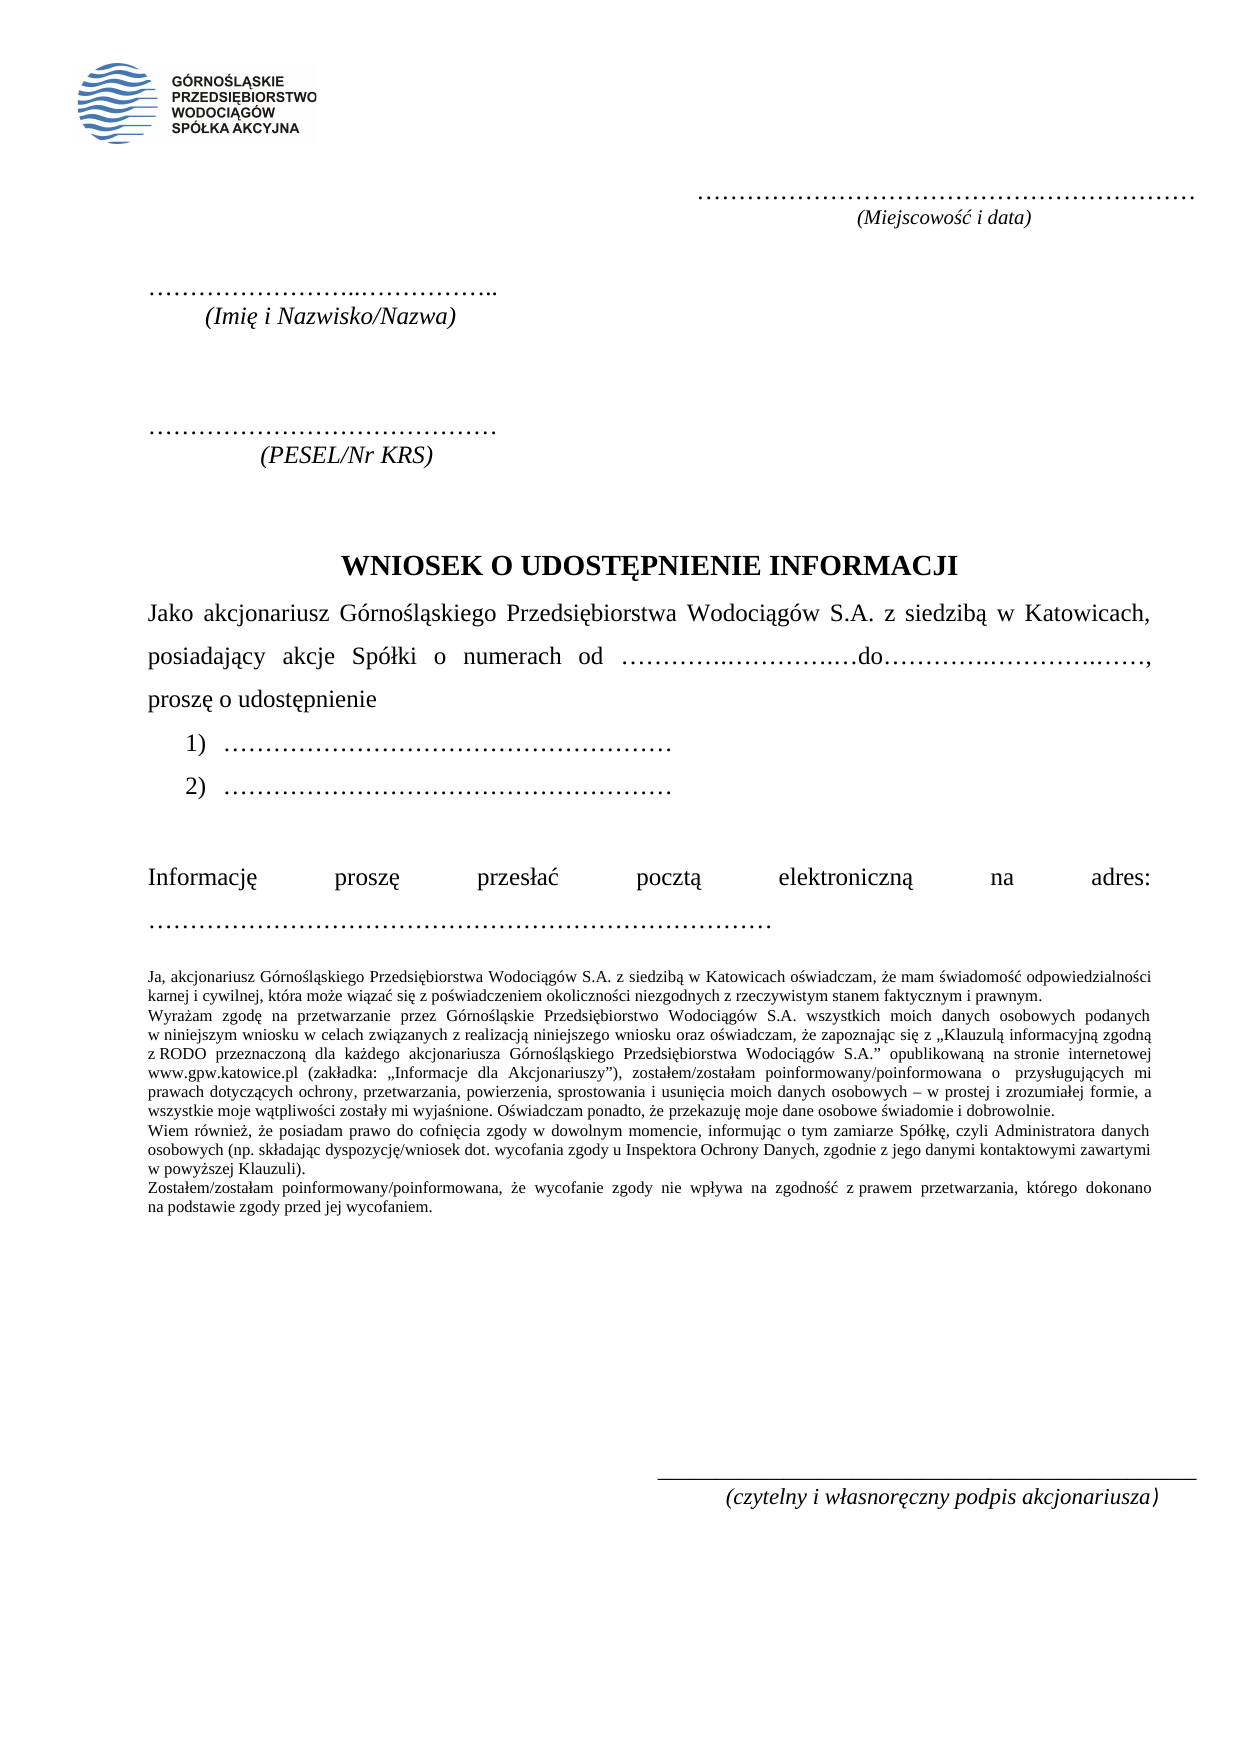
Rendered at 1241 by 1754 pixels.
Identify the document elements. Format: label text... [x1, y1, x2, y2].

picture [77, 63, 317, 144]
text ……………………..…………….. [148, 272, 1196, 301]
text WNIOSEK O UDOSTĘPNIENIE INFORMACJI [148, 548, 1152, 581]
text _______________________________________________ [148, 1456, 1196, 1482]
text Informację proszę przesłać pocztą elektroniczną na adres: ………………………………………………………………… [148, 862, 1152, 933]
text Zostałem/zostałam poinformowany/poinformowana, że wycofanie zgody nie wpływa na zgodność z prawem przetwarzania, którego dokonano na podstawie zgody przed jej wycofaniem. [148, 1178, 1152, 1216]
list ……………………………………………… [185, 728, 1152, 756]
text (Imię i Nazwisko/Nazwa) [148, 301, 1196, 330]
text Jako akcjonariusz Górnośląskiego Przedsiębiorstwa Wodociągów S.A. z siedzibą w Katowicach, posiadający akcje Spółki o numerach od ………….………….…do………….………….……, proszę o udostępnienie [148, 598, 1152, 713]
text (Miejscowość i data) [148, 205, 1196, 229]
text …………………………………… [148, 411, 1196, 440]
text …………………………………………………… [148, 176, 1196, 205]
text Ja, akcjonariusz Górnośląskiego Przedsiębiorstwa Wodociągów S.A. z siedzibą w Katowicach oświadczam, że mam świadomość odpowiedzialności karnej i cywilnej, która może wiązać się z poświadczeniem okoliczności niezgodnych z rzeczywistym stanem faktycznym i prawnym. [148, 967, 1152, 1005]
list ……………………………………………… [185, 771, 1196, 799]
text Wyrażam zgodę na przetwarzanie przez Górnośląskie Przedsiębiorstwo Wodociągów S.A. wszystkich moich danych osobowych podanych w niniejszym wniosku w celach związanych z realizacją niniejszego wniosku oraz oświadczam, że zapoznając się z „Klauzulą informacyjną zgodną z RODO przeznaczoną dla każdego akcjonariusza Górnośląskiego Przedsiębiorstwa Wodociągów S.A.” opublikowaną na stronie internetowej www.gpw.katowice.pl (zakładka: „Informacje dla Akcjonariuszy”), zostałem/zostałam poinformowany/poinformowana o przysługujących mi prawach dotyczących ochrony, przetwarzania, powierzenia, sprostowania i usunięcia moich danych osobowych – w prostej i zrozumiałej formie, a wszystkie moje wątpliwości zostały mi wyjaśnione. Oświadczam ponadto, że przekazuję moje dane osobowe świadomie i dobrowolnie. [148, 1005, 1152, 1120]
text (PESEL/Nr KRS) [148, 440, 1196, 469]
text Wiem również, że posiadam prawo do cofnięcia zgody w dowolnym momencie, informując o tym zamiarze Spółkę, czyli Administratora danych osobowych (np. składając dyspozycję/wniosek dot. wycofania zgody u Inspektora Ochrony Danych, zgodnie z jego danymi kontaktowymi zawartymi w powyższej Klauzuli). [148, 1120, 1152, 1178]
text (czytelny i własnoręczny podpis akcjonariusza) [148, 1482, 1196, 1510]
